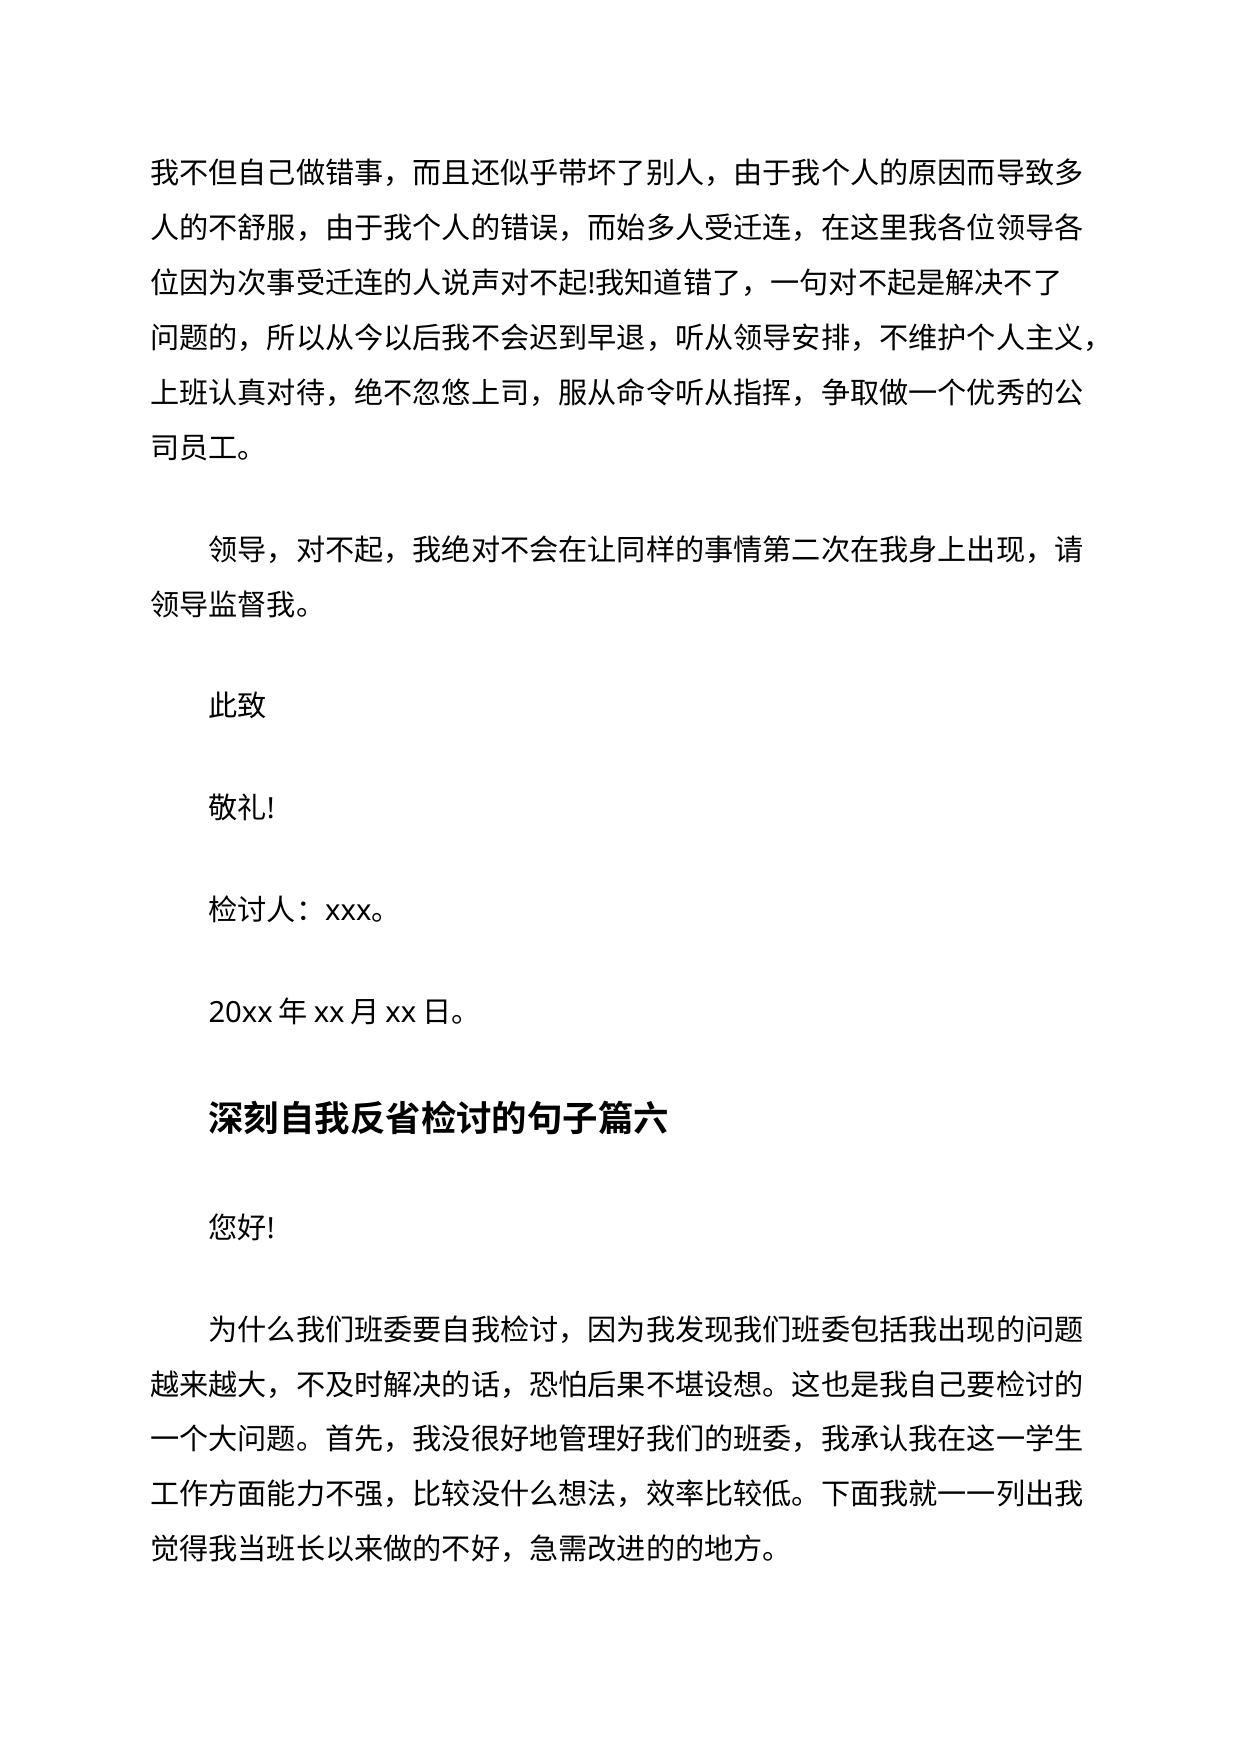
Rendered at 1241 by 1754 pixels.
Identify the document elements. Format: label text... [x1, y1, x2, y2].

text 检讨人：xxx。 [150, 887, 1090, 929]
text 为什么我们班委要自我检讨，因为我发现我们班委包括我出现的问题越来越大，不及时解决的话，恐怕后果不堪设想。这也是我自己要检讨的一个大问题。首先，我没很好地管理好我们的班委，我承认我在这一学生工作方面能力不强，比较没什么想法，效率比较低。下面我就一一列出我觉得我当班长以来做的不好，急需改进的的地方。 [150, 1306, 1090, 1568]
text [150, 150, 1090, 467]
text 20xx年xx月xx日。 [150, 989, 1090, 1031]
text 领导，对不起，我绝对不会在让同样的事情第二次在我身上出现，请领导监督我。 [150, 526, 1090, 623]
text 敬礼! [150, 785, 1090, 827]
text 深刻自我反省检讨的句子篇六 [150, 1091, 1090, 1142]
text 此致 [150, 683, 1090, 725]
text 您好! [150, 1204, 1090, 1247]
